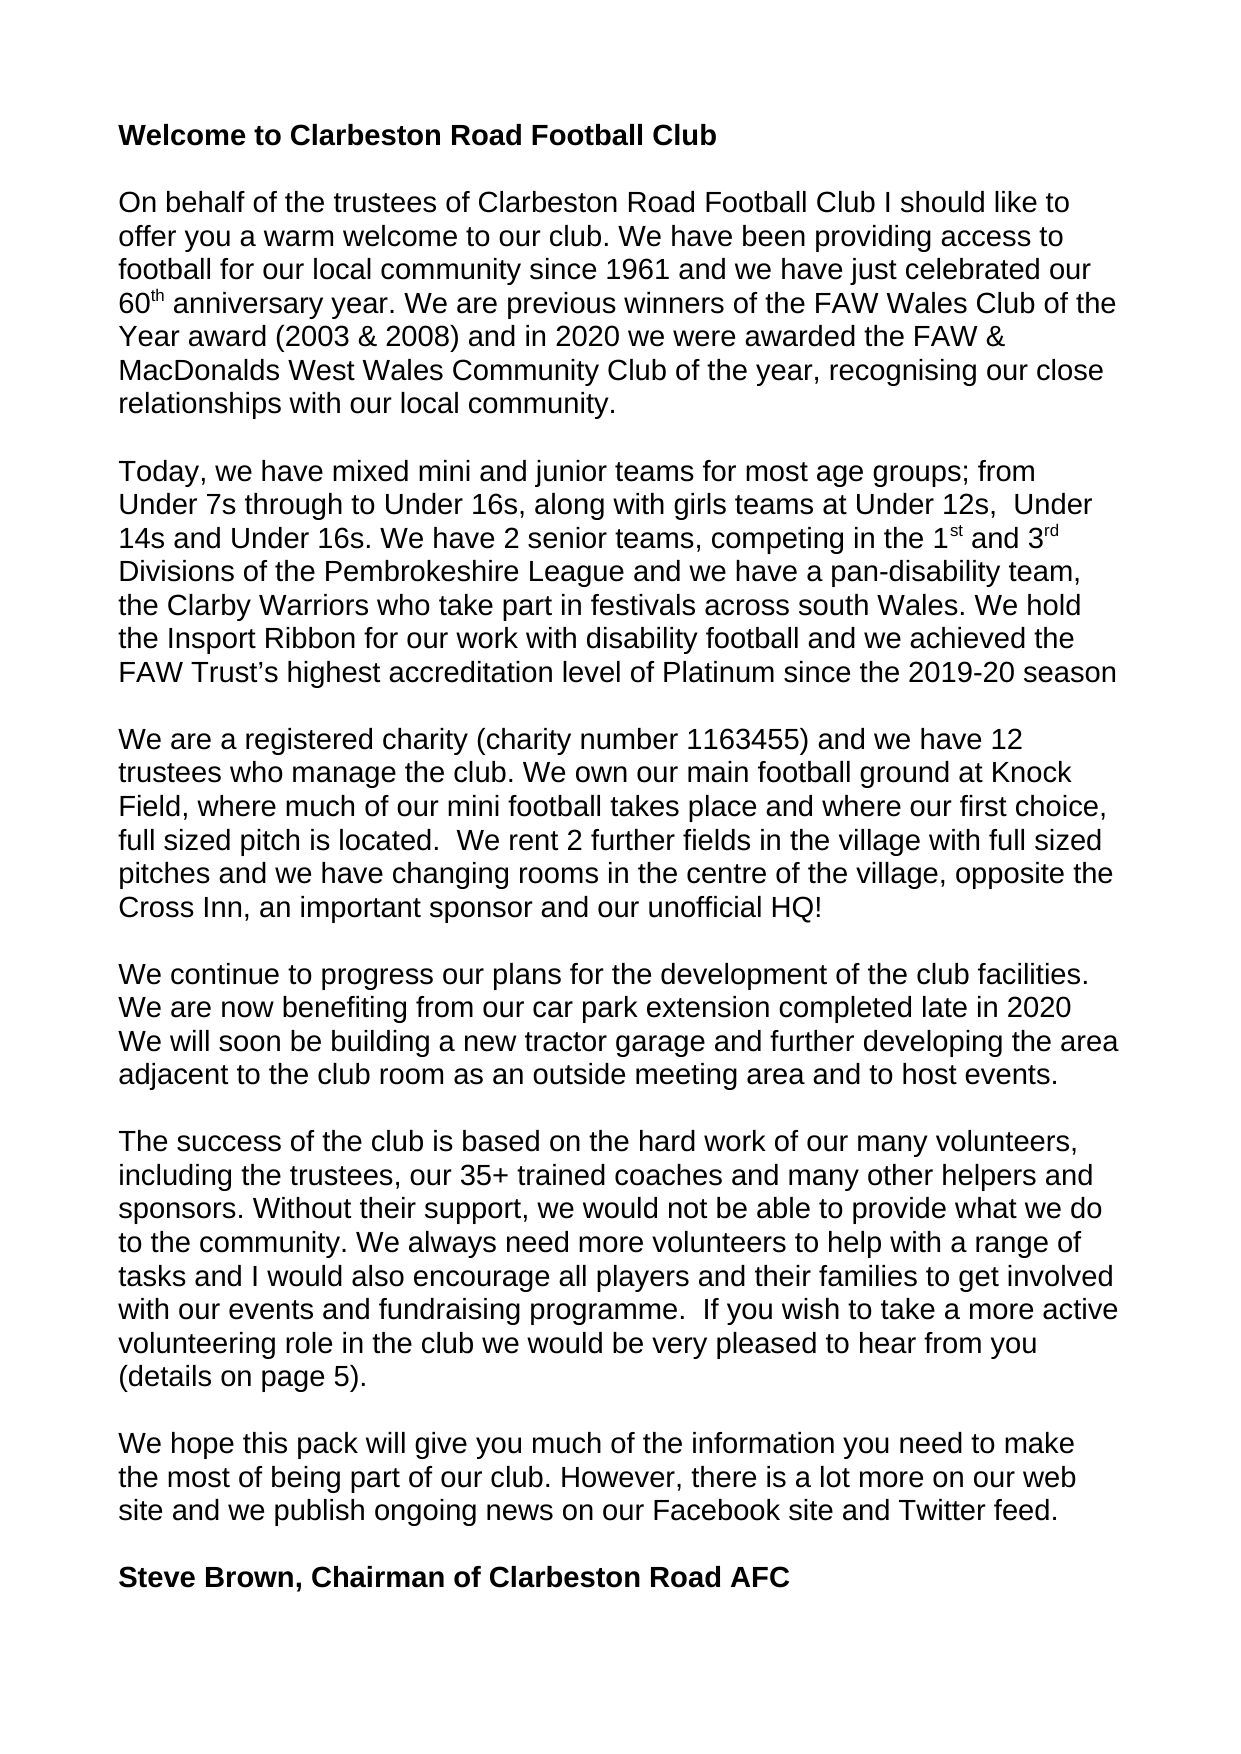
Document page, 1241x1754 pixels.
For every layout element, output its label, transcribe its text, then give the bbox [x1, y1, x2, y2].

text We continue to progress our plans for the development of the club facilities. We are now benefiting from our car park extension completed late in 2020 We will soon be building a new tractor garage and further developing the area adjacent to the club room as an outside meeting area and to host events. [118, 957, 1122, 1091]
text The success of the club is based on the hard work of our many volunteers, including the trustees, our 35+ trained coaches and many other helpers and sponsors. Without their support, we would not be able to provide what we do to the community. We always need more volunteers to help with a range of tasks and I would also encourage all players and their families to get involved with our events and fundraising programme. If you wish to take a more active volunteering role in the club we would be very pleased to hear from you (details on page 5). [118, 1124, 1122, 1393]
text We hope this pack will give you much of the information you need to make the most of being part of our club. However, there is a lot more on our web site and we publish ongoing news on our Facebook site and Twitter feed. [118, 1426, 1122, 1527]
text Steve Brown, Chairman of Clarbeston Road AFC [118, 1560, 1122, 1594]
text We are a registered charity (charity number 1163455) and we have 12 trustees who manage the club. We own our main football ground at Knock Field, where much of our mini football takes place and where our first choice, full sized pitch is located. We rent 2 further fields in the village with full sized pitches and we have changing rooms in the centre of the village, opposite the Cross Inn, an important sponsor and our unofficial HQ! [118, 722, 1122, 923]
text On behalf of the trustees of Clarbeston Road Football Club I should like to offer you a warm welcome to our club. We have been providing access to football for our local community since 1961 and we have just celebrated our 60th anniversary year. We are previous winners of the FAW Wales Club of the Year award (2003 & 2008) and in 2020 we were awarded the FAW & MacDonalds West Wales Community Club of the year, recognising our close relationships with our local community. [118, 185, 1122, 420]
text Today, we have mixed mini and junior teams for most age groups; from Under 7s through to Under 16s, along with girls teams at Under 12s, Under 14s and Under 16s. We have 2 senior teams, competing in the 1st and 3rd Divisions of the Pembrokeshire League and we have a pan-disability team, the Clarby Warriors who take part in festivals across south Wales. We hold the Insport Ribbon for our work with disability football and we achieved the FAW Trust’s highest accreditation level of Platinum since the 2019-20 season [118, 453, 1122, 688]
text Welcome to Clarbeston Road Football Club [118, 118, 1122, 152]
